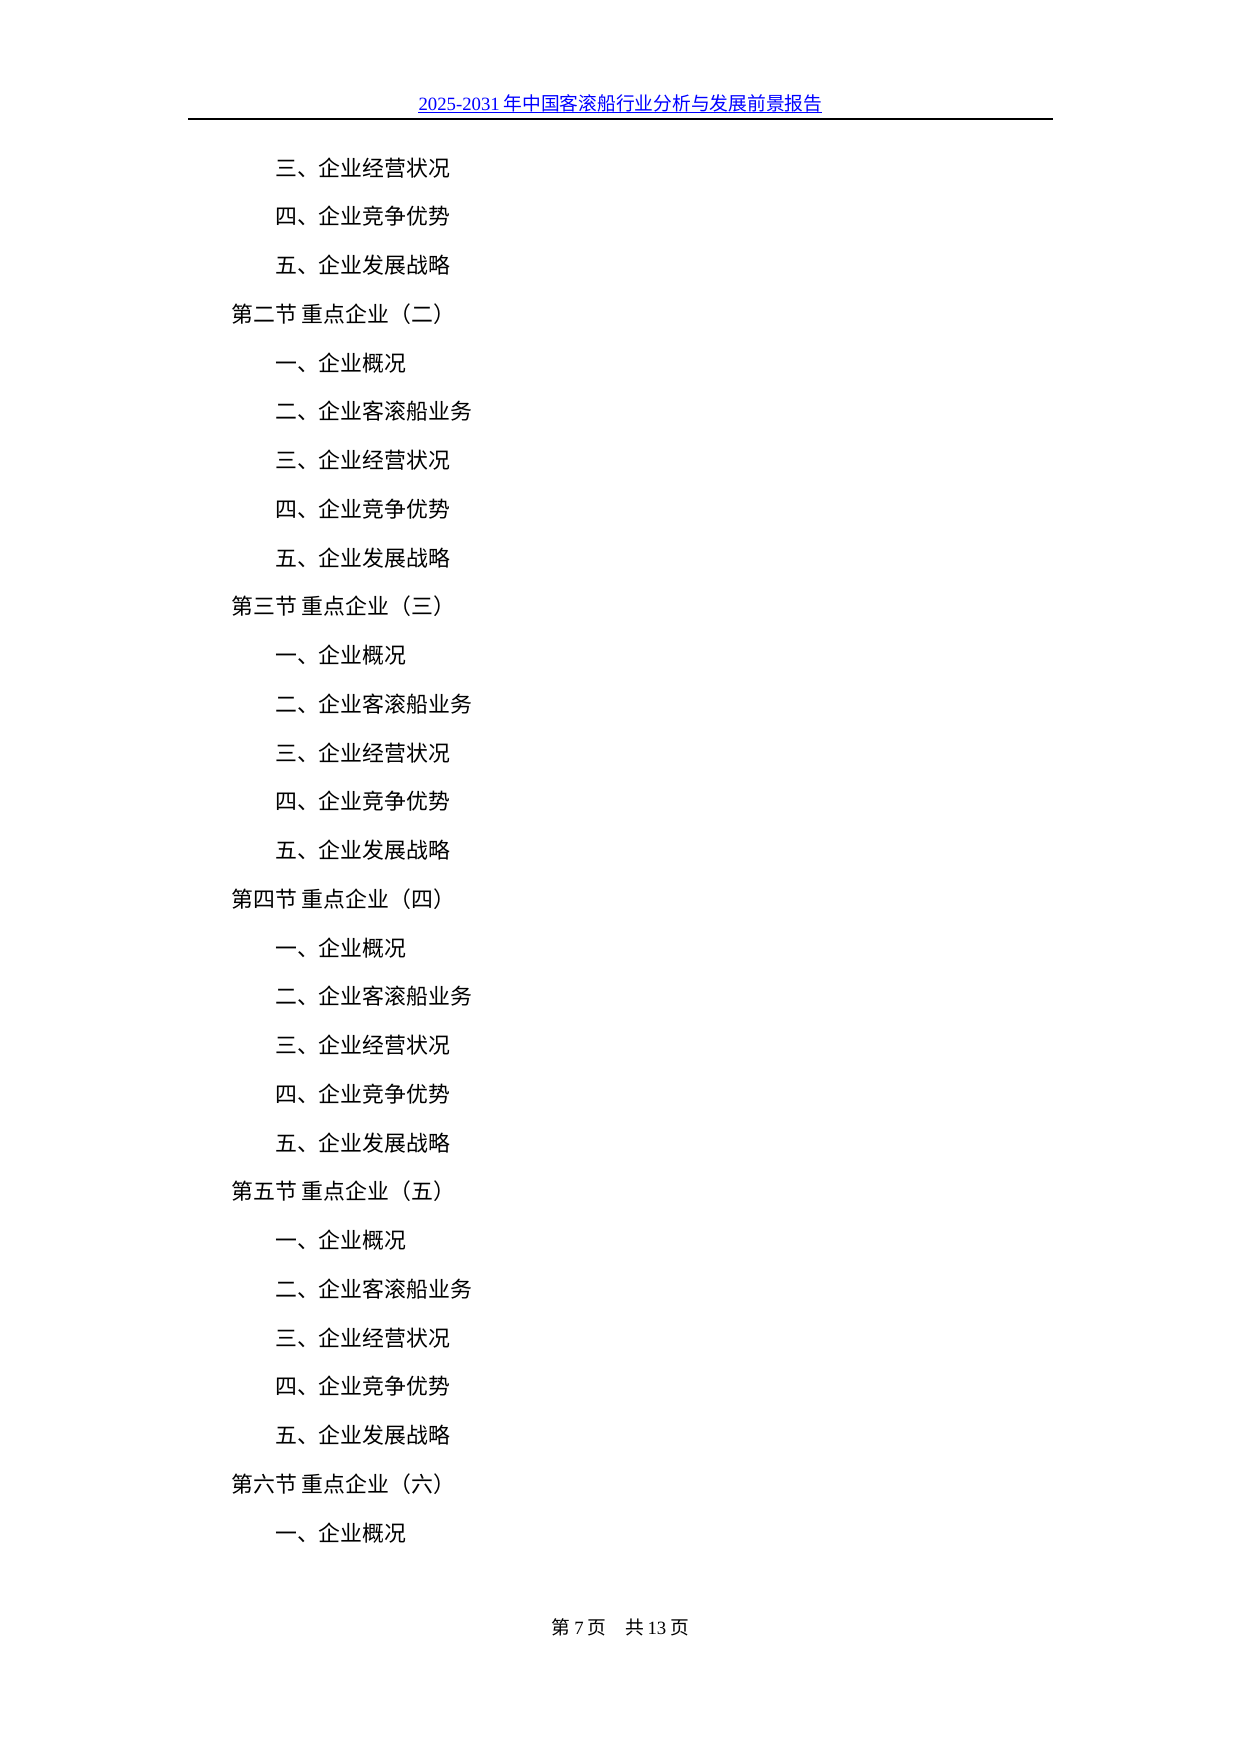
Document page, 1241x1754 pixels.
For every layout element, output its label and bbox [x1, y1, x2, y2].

text [187, 150, 1053, 1548]
